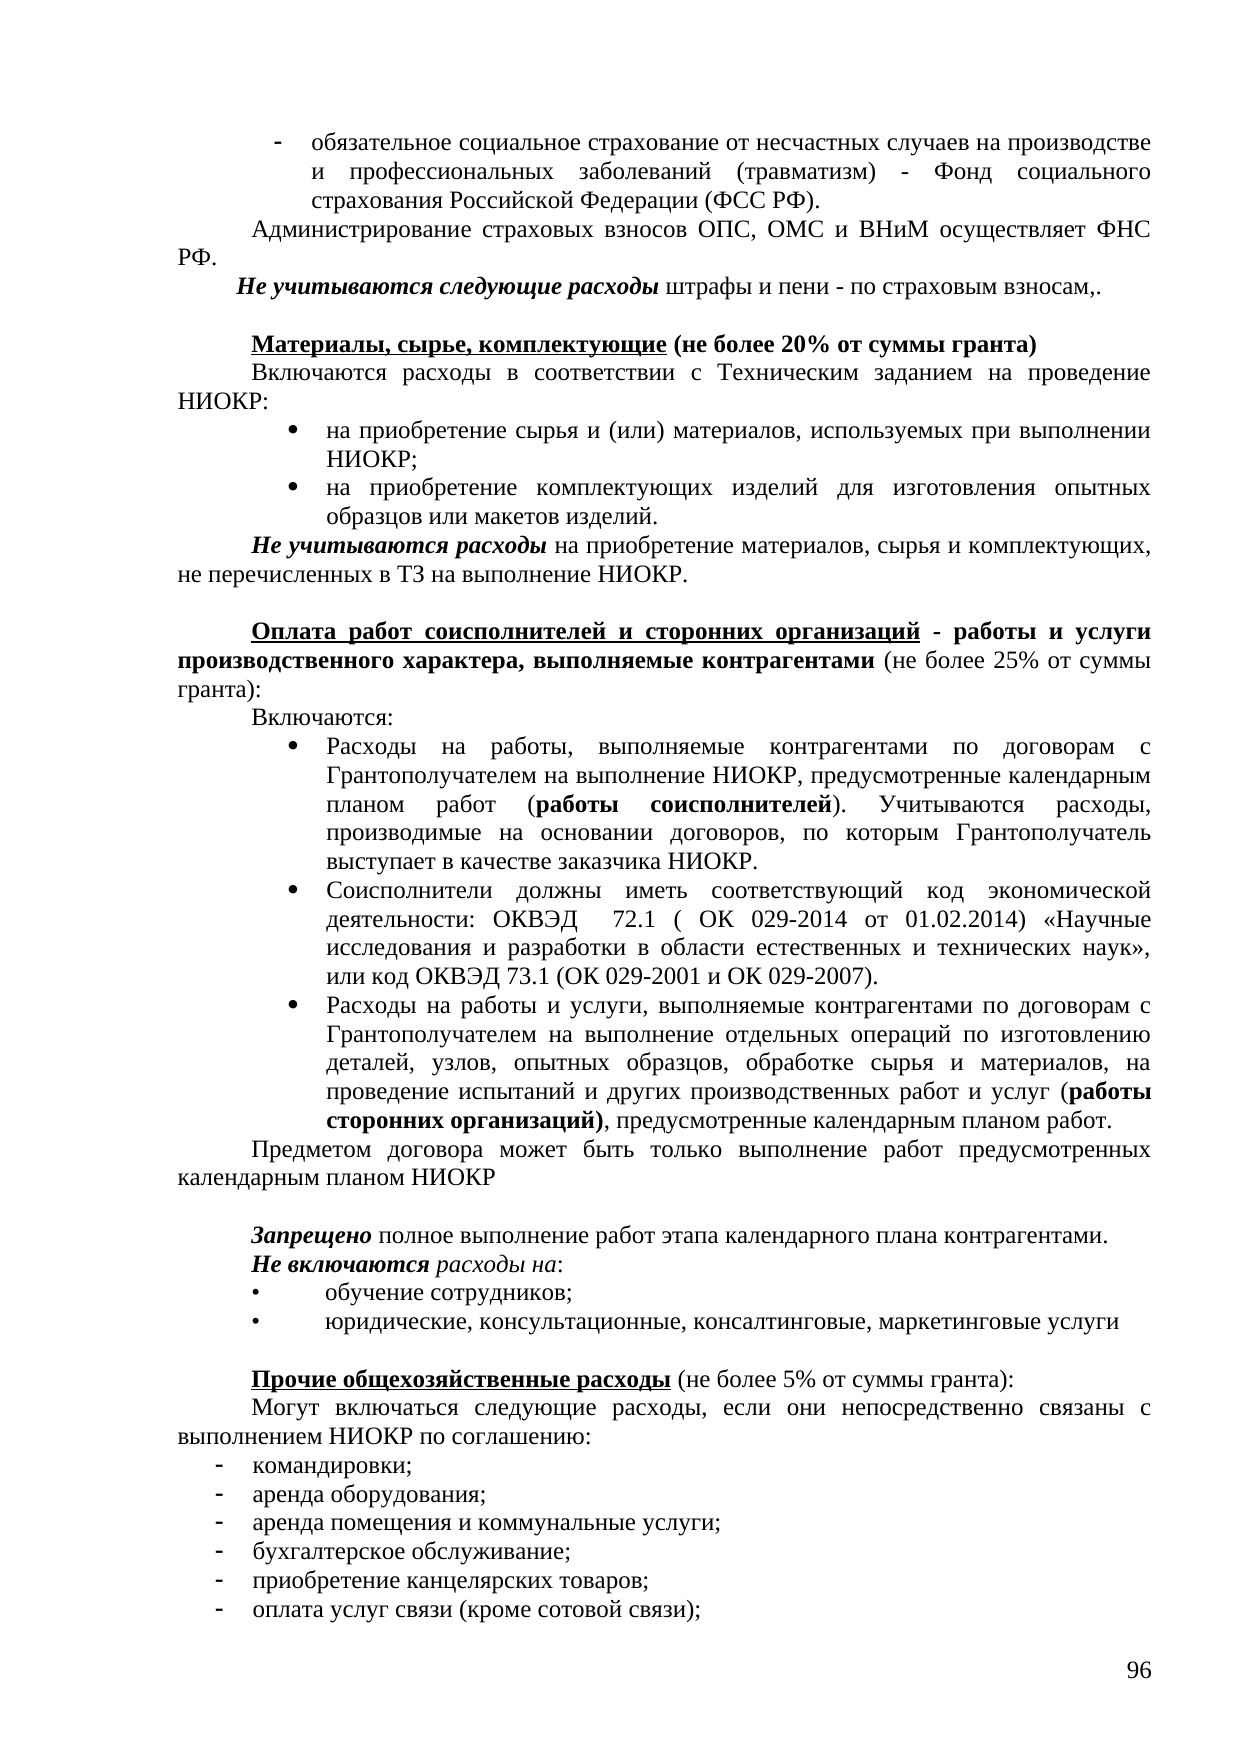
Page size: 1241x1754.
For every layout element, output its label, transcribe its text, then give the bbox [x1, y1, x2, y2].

list аренда оборудования; [215, 1479, 1152, 1507]
list командировки; [215, 1450, 1152, 1479]
text Могут включаться следующие расходы, если они непосредственно связаны с выполнением НИОКР по соглашению: [177, 1392, 1152, 1450]
text • обучение сотрудников; [177, 1277, 1152, 1306]
text Оплата работ соисполнителей и сторонних организаций - работы и услуги производственного характера, выполняемые контрагентами (не более 25% от суммы гранта): [177, 616, 1152, 702]
list на приобретение комплектующих изделий для изготовления опытных образцов или макетов изделий. [288, 472, 1152, 530]
list Расходы на работы, выполняемые контрагентами по договорам с Грантополучателем на выполнение НИОКР, предусмотренные календарным планом работ (работы соисполнителей). Учитываются расходы, производимые на основании договоров, по которым Грантополучатель выступает в качестве заказчика НИОКР. [288, 731, 1152, 875]
list на приобретение сырья и (или) материалов, используемых при выполнении НИОКР; [288, 415, 1152, 472]
text Запрещено полное выполнение работ этапа календарного плана контрагентами. [177, 1220, 1152, 1249]
list бухгалтерское обслуживание; [215, 1536, 1152, 1565]
text Не включаются расходы на: [177, 1249, 1152, 1277]
list обязательное социальное страхование от несчастных случаев на производстве и профессиональных заболеваний (травматизм) - Фонд социального страхования Российской Федерации (ФСС РФ). [274, 127, 1152, 214]
text Предметом договора может быть только выполнение работ предусмотренных календарным планом НИОКР [177, 1134, 1152, 1191]
list аренда помещения и коммунальные услуги; [215, 1507, 1152, 1536]
list Расходы на работы и услуги, выполняемые контрагентами по договорам с Грантополучателем на выполнение отдельных операций по изготовлению деталей, узлов, опытных образцов, обработке сырья и материалов, на проведение испытаний и других производственных работ и услуг (работы сторонних организаций), предусмотренные календарным планом работ. [288, 990, 1152, 1134]
list приобретение канцелярских товаров; [215, 1565, 1152, 1594]
text Прочие общехозяйственные расходы (не более 5% от суммы гранта): [177, 1364, 1152, 1392]
text • юридические, консультационные, консалтинговые, маркетинговые услуги [177, 1306, 1152, 1335]
text Не учитываются следующие расходы штрафы и пени - по страховым взносам,. [177, 271, 1152, 300]
text Материалы, сырье, комплектующие (не более 20% от суммы гранта) [177, 329, 1152, 357]
list оплата услуг связи (кроме сотовой связи); [215, 1594, 1152, 1622]
text Администрирование страховых взносов ОПС, ОМС и ВНиМ осуществляет ФНС РФ. [177, 214, 1152, 271]
text Включаются расходы в соответствии с Техническим заданием на проведение НИОКР: [177, 357, 1152, 415]
text Включаются: [177, 702, 1152, 731]
list Соисполнители должны иметь соответствующий код экономической деятельности: ОКВЭД 72.1 ( ОК 029-2014 от 01.02.2014) «Научные исследования и разработки в области естественных и технических наук», или код ОКВЭД 73.1 (ОК 029-2001 и ОК 029-2007). [288, 875, 1152, 990]
text Не учитываются расходы на приобретение материалов, сырья и комплектующих, не перечисленных в ТЗ на выполнение НИОКР. [177, 530, 1152, 587]
